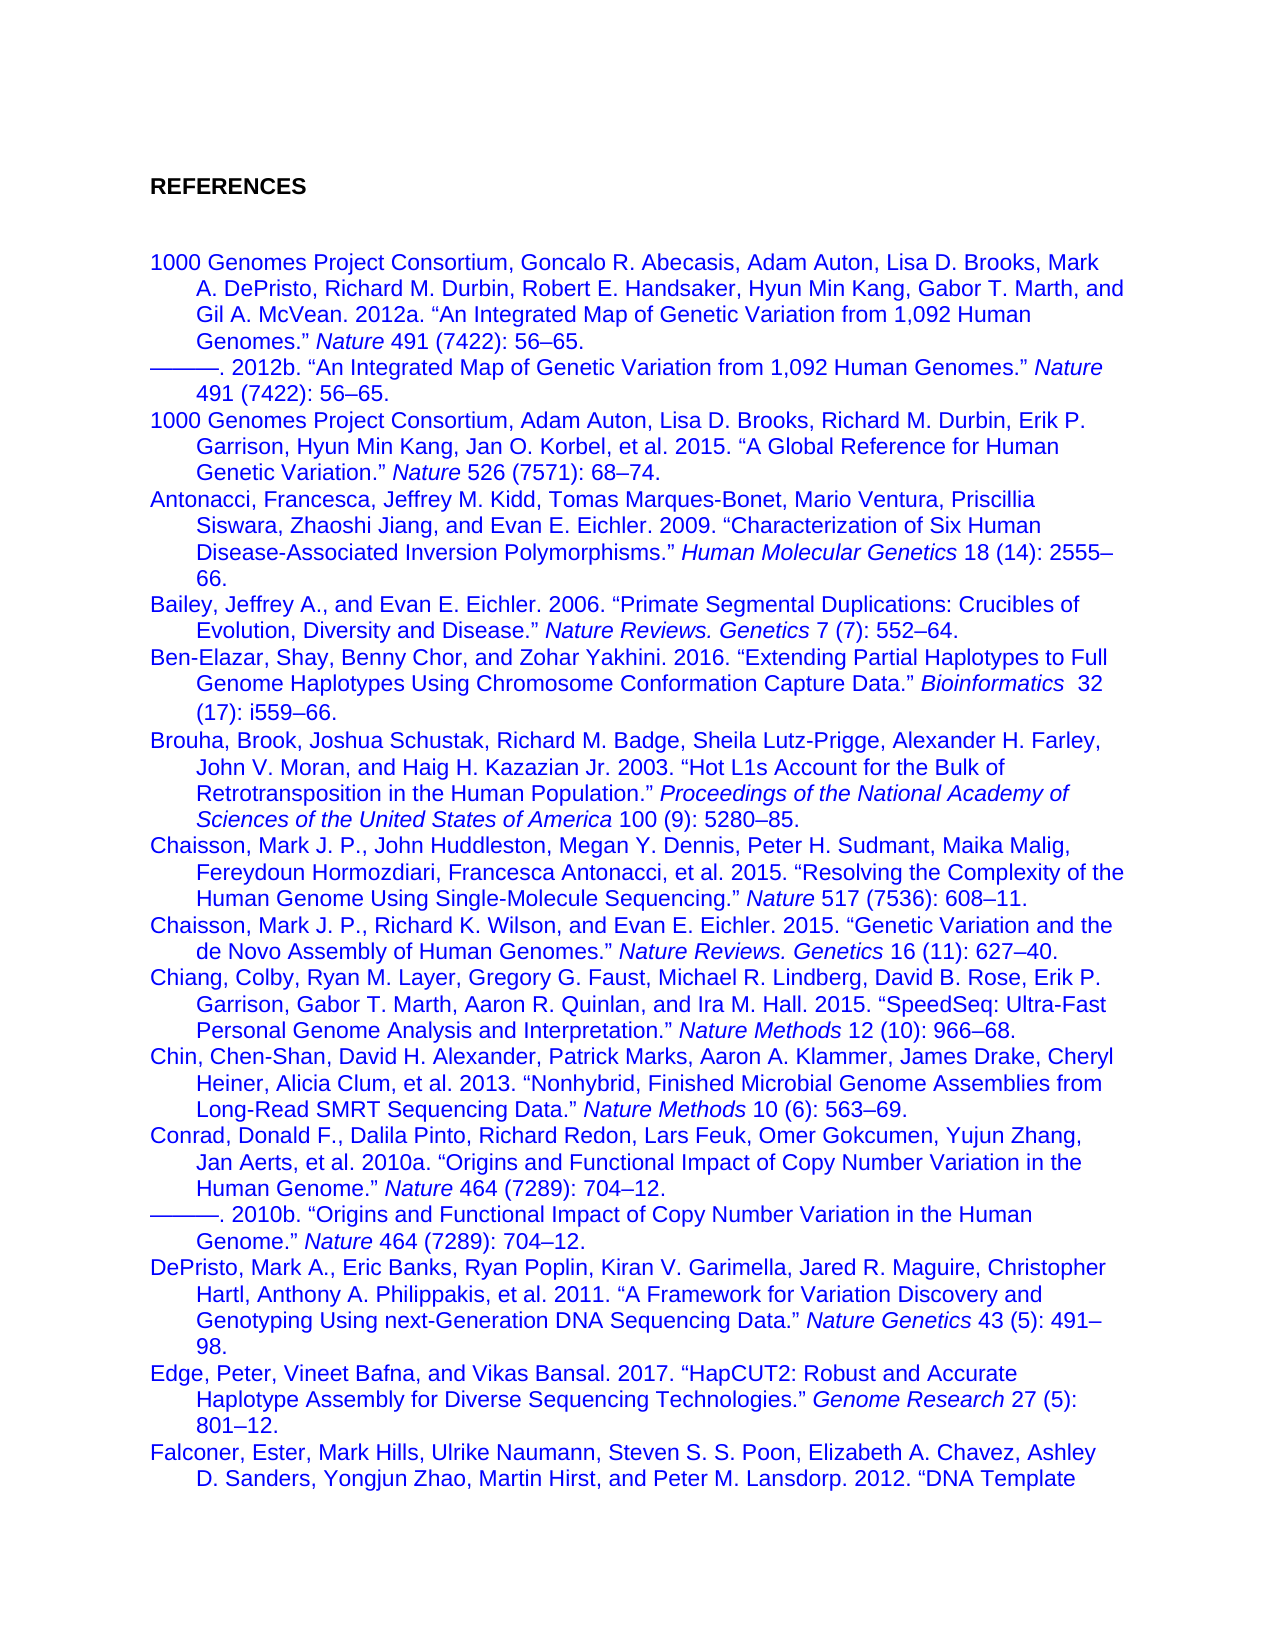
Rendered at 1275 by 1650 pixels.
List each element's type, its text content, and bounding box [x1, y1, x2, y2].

text ———. 2012b. “An Integrated Map of Genetic Variation from 1,092 Human Genomes.” Nature 491 (7422): 56–65. [150, 354, 1125, 407]
text Edge, Peter, Vineet Bafna, and Vikas Bansal. 2017. “HapCUT2: Robust and Accurate Haplotype Assembly for Diverse Sequencing Technologies.” Genome Research 27 (5): 801–12. [150, 1359, 1125, 1439]
text Brouha, Brook, Joshua Schustak, Richard M. Badge, Sheila Lutz-Prigge, Alexander H. Farley, John V. Moran, and Haig H. Kazazian Jr. 2003. “Hot L1s Account for the Bulk of Retrotransposition in the Human Population.” Proceedings of the National Academy of Sciences of the United States of America 100 (9): 5280–85. [150, 727, 1125, 832]
text 1000 Genomes Project Consortium, Goncalo R. Abecasis, Adam Auton, Lisa D. Brooks, Mark A. DePristo, Richard M. Durbin, Robert E. Handsaker, Hyun Min Kang, Gabor T. Marth, and Gil A. McVean. 2012a. “An Integrated Map of Genetic Variation from 1,092 Human Genomes.” Nature 491 (7422): 56–65. [150, 248, 1125, 354]
text Ben-Elazar, Shay, Benny Chor, and Zohar Yakhini. 2016. “Extending Partial Haplotypes to Full Genome Haplotypes Using Chromosome Conformation Capture Data.” Bioinformatics 32 (17): i559–66. [150, 644, 1125, 727]
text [150, 1439, 1125, 1491]
text Chaisson, Mark J. P., John Huddleston, Megan Y. Dennis, Peter H. Sudmant, Maika Malig, Fereydoun Hormozdiari, Francesca Antonacci, et al. 2015. “Resolving the Complexity of the Human Genome Using Single-Molecule Sequencing.” Nature 517 (7536): 608–11. [150, 832, 1125, 912]
text 1000 Genomes Project Consortium, Adam Auton, Lisa D. Brooks, Richard M. Durbin, Erik P. Garrison, Hyun Min Kang, Jan O. Korbel, et al. 2015. “A Global Reference for Human Genetic Variation.” Nature 526 (7571): 68–74. [150, 407, 1125, 486]
text Antonacci, Francesca, Jeffrey M. Kidd, Tomas Marques-Bonet, Mario Ventura, Priscillia Siswara, Zhaoshi Jiang, and Evan E. Eichler. 2009. “Characterization of Six Human Disease-Associated Inversion Polymorphisms.” Human Molecular Genetics 18 (14): 2555–66. [150, 486, 1125, 591]
text Chiang, Colby, Ryan M. Layer, Gregory G. Faust, Michael R. Lindberg, David B. Rose, Erik P. Garrison, Gabor T. Marth, Aaron R. Quinlan, and Ira M. Hall. 2015. “SpeedSeq: Ultra-Fast Personal Genome Analysis and Interpretation.” Nature Methods 12 (10): 966–68. [150, 964, 1125, 1043]
text ———. 2010b. “Origins and Functional Impact of Copy Number Variation in the Human Genome.” Nature 464 (7289): 704–12. [150, 1201, 1125, 1254]
text REFERENCES [150, 173, 1125, 199]
text DePristo, Mark A., Eric Banks, Ryan Poplin, Kiran V. Garimella, Jared R. Maguire, Christopher Hartl, Anthony A. Philippakis, et al. 2011. “A Framework for Variation Discovery and Genotyping Using next-Generation DNA Sequencing Data.” Nature Genetics 43 (5): 491–98. [150, 1254, 1125, 1359]
text Bailey, Jeffrey A., and Evan E. Eichler. 2006. “Primate Segmental Duplications: Crucibles of Evolution, Diversity and Disease.” Nature Reviews. Genetics 7 (7): 552–64. [150, 591, 1125, 644]
text Chin, Chen-Shan, David H. Alexander, Patrick Marks, Aaron A. Klammer, James Drake, Cheryl Heiner, Alicia Clum, et al. 2013. “Nonhybrid, Finished Microbial Genome Assemblies from Long-Read SMRT Sequencing Data.” Nature Methods 10 (6): 563–69. [150, 1043, 1125, 1122]
text Conrad, Donald F., Dalila Pinto, Richard Redon, Lars Feuk, Omer Gokcumen, Yujun Zhang, Jan Aerts, et al. 2010a. “Origins and Functional Impact of Copy Number Variation in the Human Genome.” Nature 464 (7289): 704–12. [150, 1122, 1125, 1201]
text Chaisson, Mark J. P., Richard K. Wilson, and Evan E. Eichler. 2015. “Genetic Variation and the de Novo Assembly of Human Genomes.” Nature Reviews. Genetics 16 (11): 627–40. [150, 912, 1125, 964]
